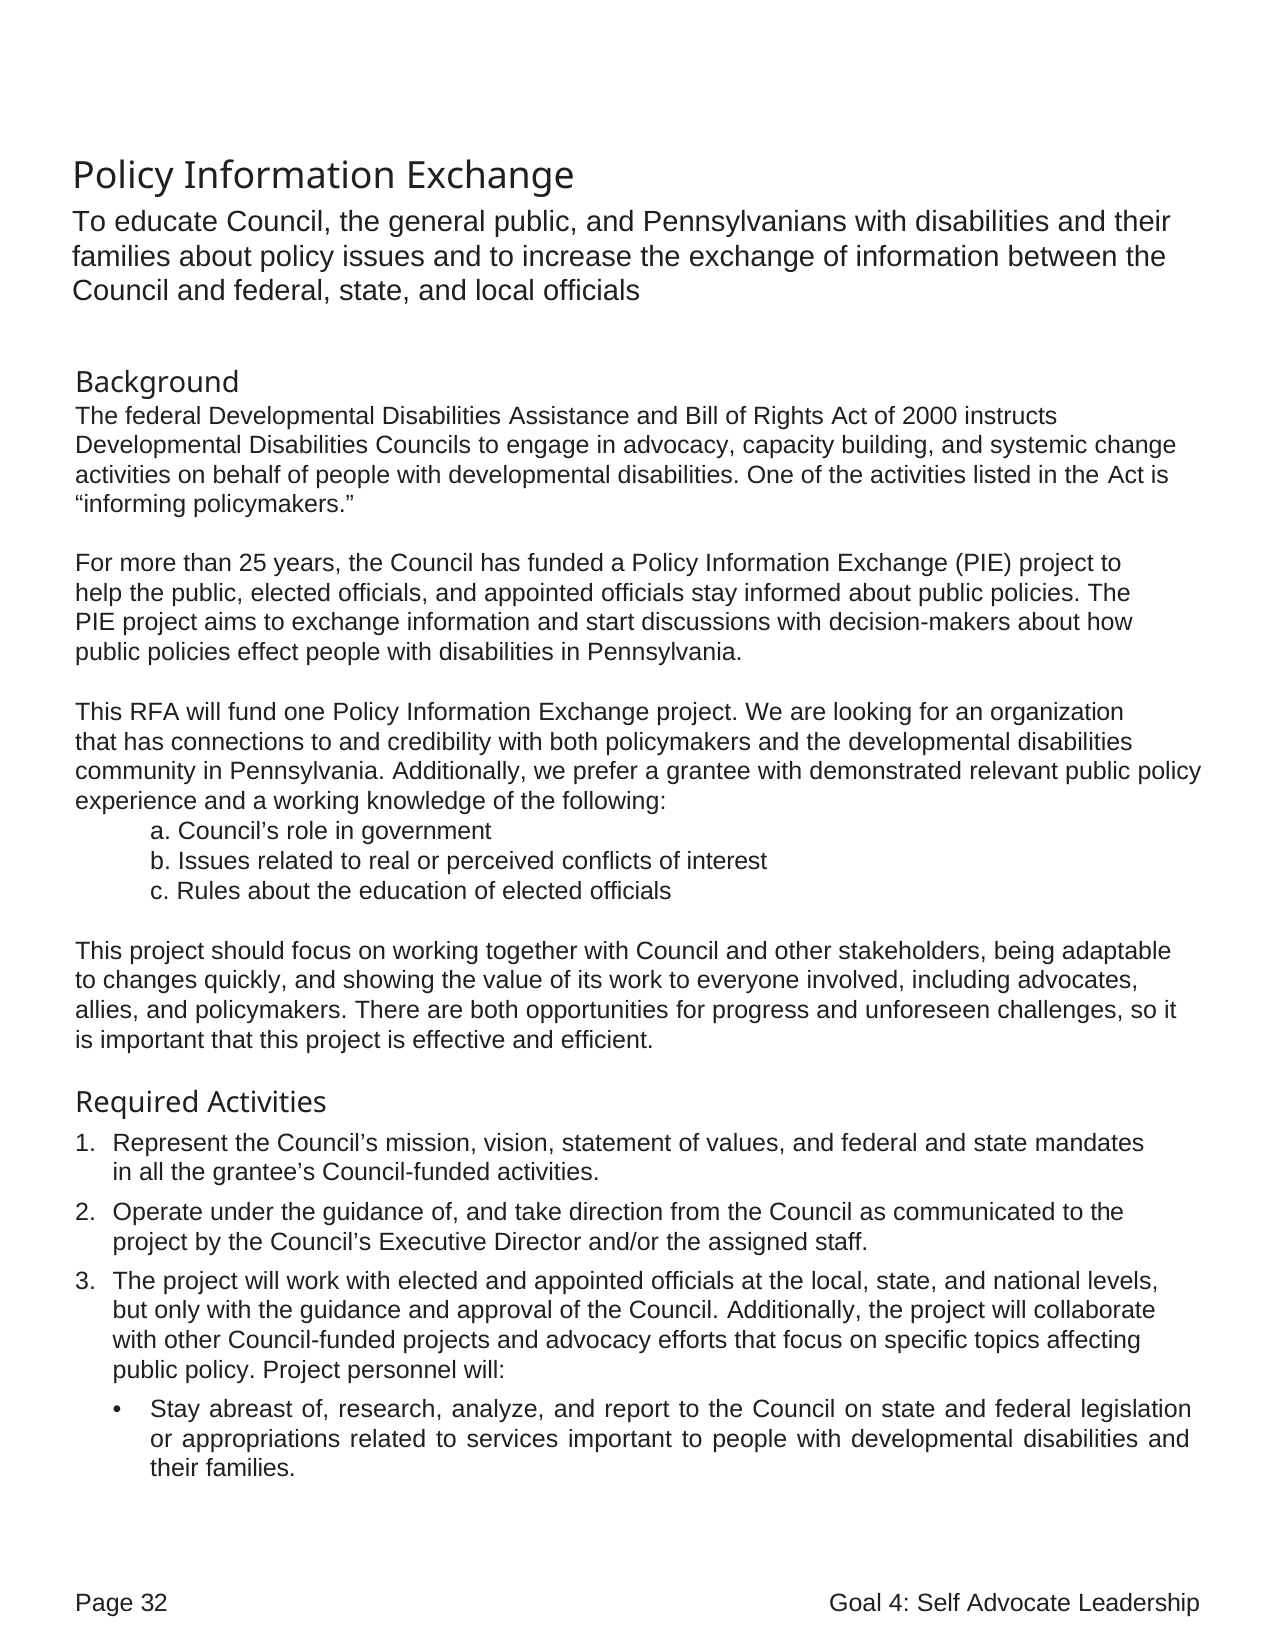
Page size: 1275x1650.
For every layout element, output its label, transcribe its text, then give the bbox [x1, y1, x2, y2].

list Issues related to real or perceived conflicts of interest [150, 846, 1229, 874]
list Stay abreast of, research, analyze, and report to the Council on state and federal legislation or appropriations related to services important to people with developmental disabilities and their families. [112, 1394, 1192, 1482]
list The project will work with elected and appointed officials at the local, state, and national levels, but only with the guidance and approval of the Council. Additionally, the project will collaborate with other Council-funded projects and advocacy efforts that focus on specific topics affecting public policy. Project personnel will: [75, 1266, 1198, 1383]
text project by the Council’s Executive Director and/or the assigned staff. [112, 1226, 1229, 1255]
text For more than 25 years, the Council has funded a Policy Information Exchange (PIE) project to help the public, elected officials, and appointed officials stay informed about public policies. The PIE project aims to exchange information and start discussions with decision-makers about how public policies effect people with disabilities in Pennsylvania. [75, 548, 1176, 666]
list Operate under the guidance of, and take direction from the Council as communicated to the [75, 1196, 1229, 1225]
subtitle Required Activities [75, 1081, 1229, 1121]
subtitle Policy Information Exchange [72, 148, 1229, 199]
list Council’s role in government [150, 816, 1229, 844]
text This RFA will fund one Policy Information Exchange project. We are looking for an organization [75, 697, 1229, 726]
list Represent the Council’s mission, vision, statement of values, and federal and state mandates in all the grantee’s Council-funded activities. [75, 1128, 1170, 1186]
text This project should focus on working together with Council and other stakeholders, being adaptable to changes quickly, and showing the value of its work to everyone involved, including advocates, allies, and policymakers. There are both opportunities for progress and unforeseen challenges, so it is important that this project is effective and efficient. [75, 936, 1200, 1053]
list Rules about the education of elected officials [150, 876, 1229, 904]
text The federal Developmental Disabilities Assistance and Bill of Rights Act of 2000 instructs Developmental Disabilities Councils to engage in advocacy, capacity building, and systemic change activities on behalf of people with developmental disabilities. One of the activities listed in the Act is “informing policymakers.” [75, 401, 1189, 518]
subtitle To educate Council, the general public, and Pennsylvanians with disabilities and their families about policy issues and to increase the exchange of information between the Council and federal, state, and local officials [72, 204, 1229, 307]
text Background [75, 361, 1229, 401]
text that has connections to and credibility with both policymakers and the developmental disabilities community in Pennsylvania. Additionally, we prefer a grantee with demonstrated relevant public policy experience and a working knowledge of the following: [75, 727, 1229, 815]
